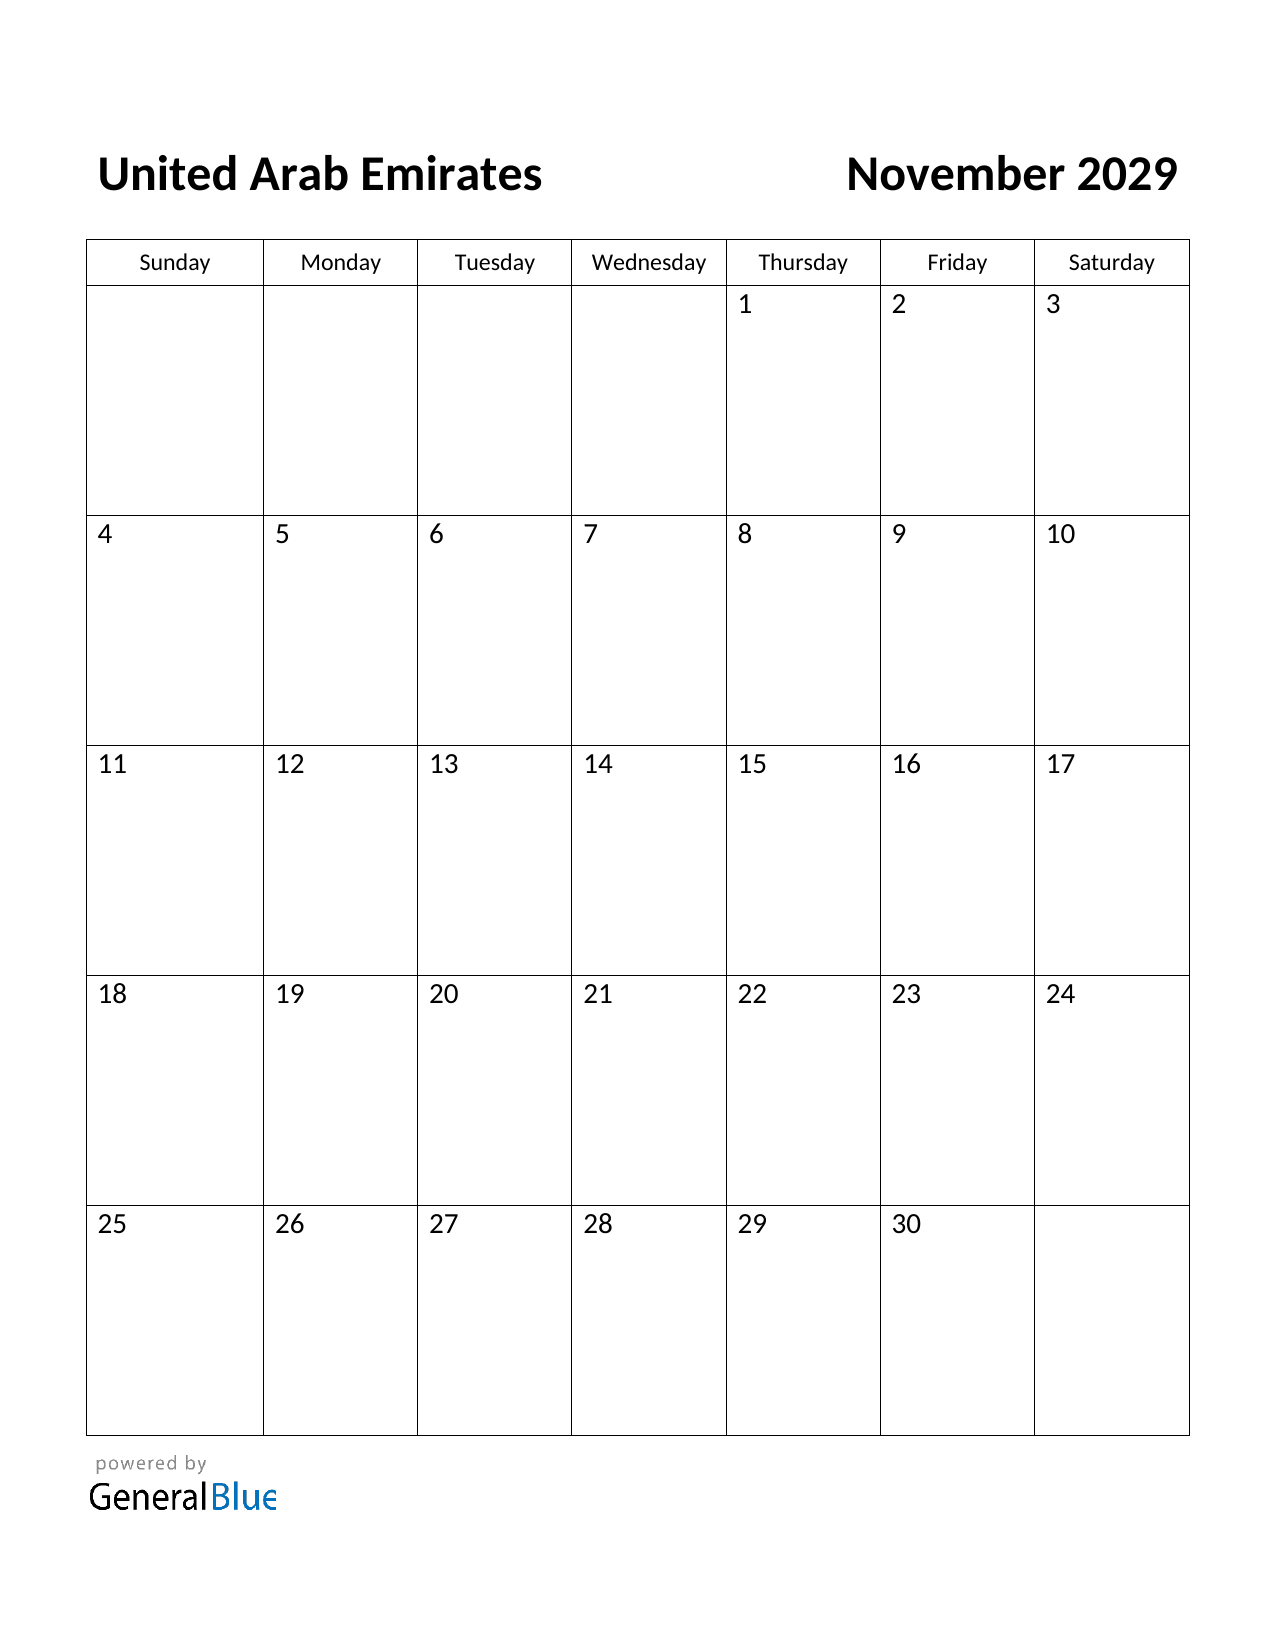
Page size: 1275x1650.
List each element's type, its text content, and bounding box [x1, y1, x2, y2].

table_header United Arab Emirates [86, 105, 572, 239]
table_cell [87, 1238, 263, 1434]
table_cell [572, 318, 726, 514]
table_cell 18 [87, 976, 263, 1008]
table_cell [264, 286, 417, 318]
table_cell 9 [881, 516, 1034, 548]
table_cell 16 [881, 746, 1034, 778]
table_cell [87, 548, 263, 744]
table_cell [418, 1008, 571, 1204]
picture [88, 1452, 276, 1515]
table_cell 4 [87, 516, 263, 548]
table_cell [572, 548, 726, 744]
table_cell [727, 1238, 880, 1434]
table_cell [1035, 1206, 1189, 1238]
table_cell [418, 318, 571, 514]
table_cell [264, 1238, 417, 1434]
table_cell [86, 1436, 1189, 1534]
table_cell 25 [87, 1206, 263, 1238]
table_cell 28 [572, 1206, 726, 1238]
table_cell [1035, 1008, 1189, 1204]
table_cell [418, 548, 571, 744]
table_cell [572, 1238, 726, 1434]
table_cell 7 [572, 516, 726, 548]
table_cell [1035, 778, 1189, 974]
table_cell [572, 1008, 726, 1204]
table_cell [264, 1008, 417, 1204]
table_cell [881, 778, 1034, 974]
table_cell [87, 1008, 263, 1204]
table_cell 14 [572, 746, 726, 778]
table_cell [87, 286, 263, 318]
table_cell [418, 778, 571, 974]
table_cell 27 [418, 1206, 571, 1238]
table_cell [264, 778, 417, 974]
table_cell 23 [881, 976, 1034, 1008]
table_cell 6 [418, 516, 571, 548]
table_cell [418, 1238, 571, 1434]
table_cell 22 [727, 976, 880, 1008]
table_cell [572, 778, 726, 974]
table_cell 21 [572, 976, 726, 1008]
table_cell 29 [727, 1206, 880, 1238]
table_cell Friday [881, 240, 1034, 284]
table_cell Sunday [87, 240, 263, 284]
table_cell [1035, 318, 1189, 514]
table_cell [572, 286, 726, 318]
table_cell Monday [264, 240, 417, 284]
table_cell 2 [881, 286, 1034, 318]
table_cell [87, 318, 263, 514]
table_cell Thursday [727, 240, 880, 284]
table_cell [1035, 1238, 1189, 1434]
table_cell 8 [727, 516, 880, 548]
table_cell 12 [264, 746, 417, 778]
table_cell [87, 778, 263, 974]
table_cell [418, 286, 571, 318]
table_header November 2029 [572, 105, 1189, 239]
table_cell [264, 318, 417, 514]
table_cell [881, 318, 1034, 514]
table_cell [881, 1238, 1034, 1434]
table_cell 26 [264, 1206, 417, 1238]
table_cell [881, 548, 1034, 744]
table_cell 11 [87, 746, 263, 778]
table_cell [264, 548, 417, 744]
table_cell 10 [1035, 516, 1189, 548]
table_cell 13 [418, 746, 571, 778]
table_cell [1035, 548, 1189, 744]
table_cell 19 [264, 976, 417, 1008]
table_cell Wednesday [572, 240, 726, 284]
table_cell [727, 1008, 880, 1204]
table_cell 1 [727, 286, 880, 318]
table_cell 15 [727, 746, 880, 778]
table_cell [727, 778, 880, 974]
table_cell 30 [881, 1206, 1034, 1238]
table_cell Saturday [1035, 240, 1189, 284]
table_cell [727, 548, 880, 744]
table_cell 5 [264, 516, 417, 548]
table_cell [881, 1008, 1034, 1204]
table_cell 20 [418, 976, 571, 1008]
table_cell [727, 318, 880, 514]
table_cell 3 [1035, 286, 1189, 318]
table_cell 24 [1035, 976, 1189, 1008]
table_cell 17 [1035, 746, 1189, 778]
table_cell Tuesday [418, 240, 571, 284]
